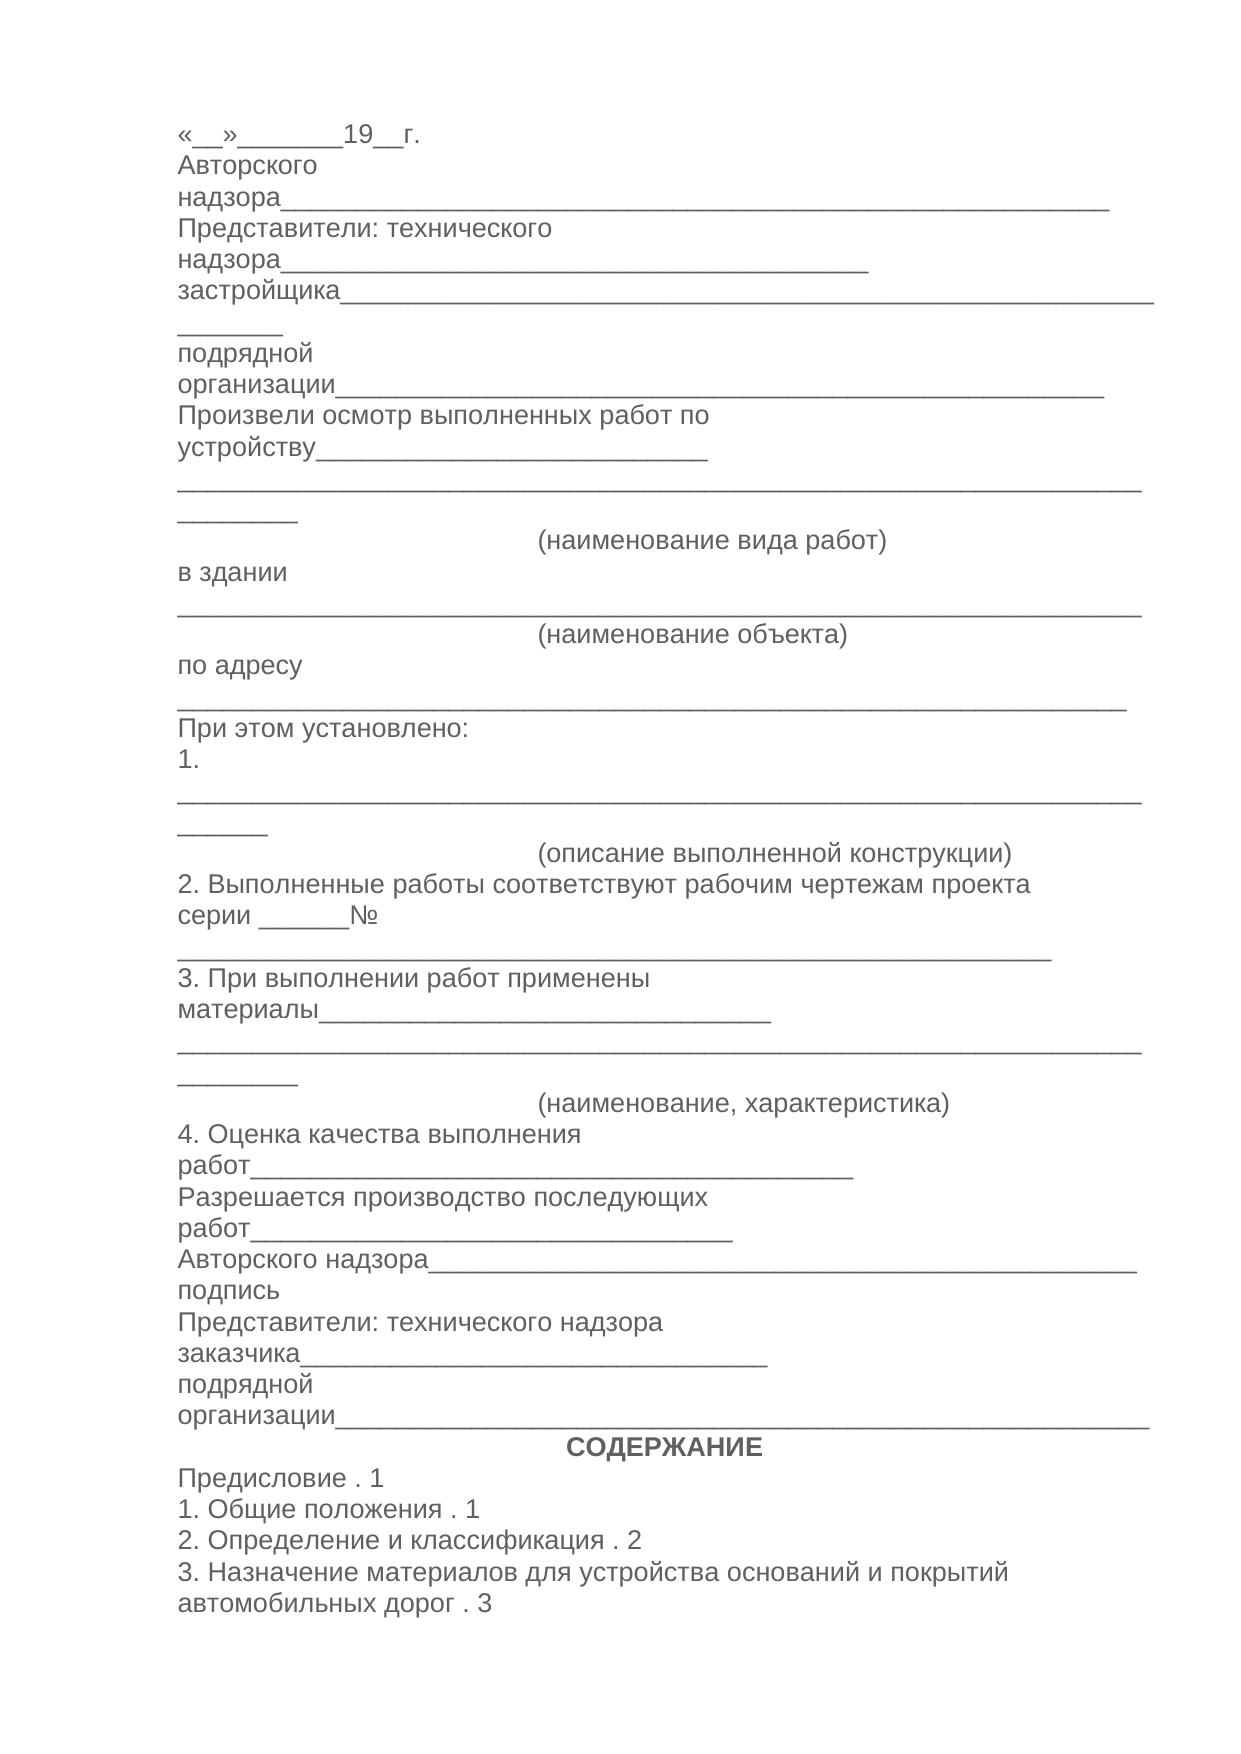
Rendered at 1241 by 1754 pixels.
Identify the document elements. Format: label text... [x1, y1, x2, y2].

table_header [177, 1462, 1154, 1618]
text СОДЕРЖАНИЕ [177, 1431, 1152, 1462]
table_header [177, 118, 1154, 1431]
